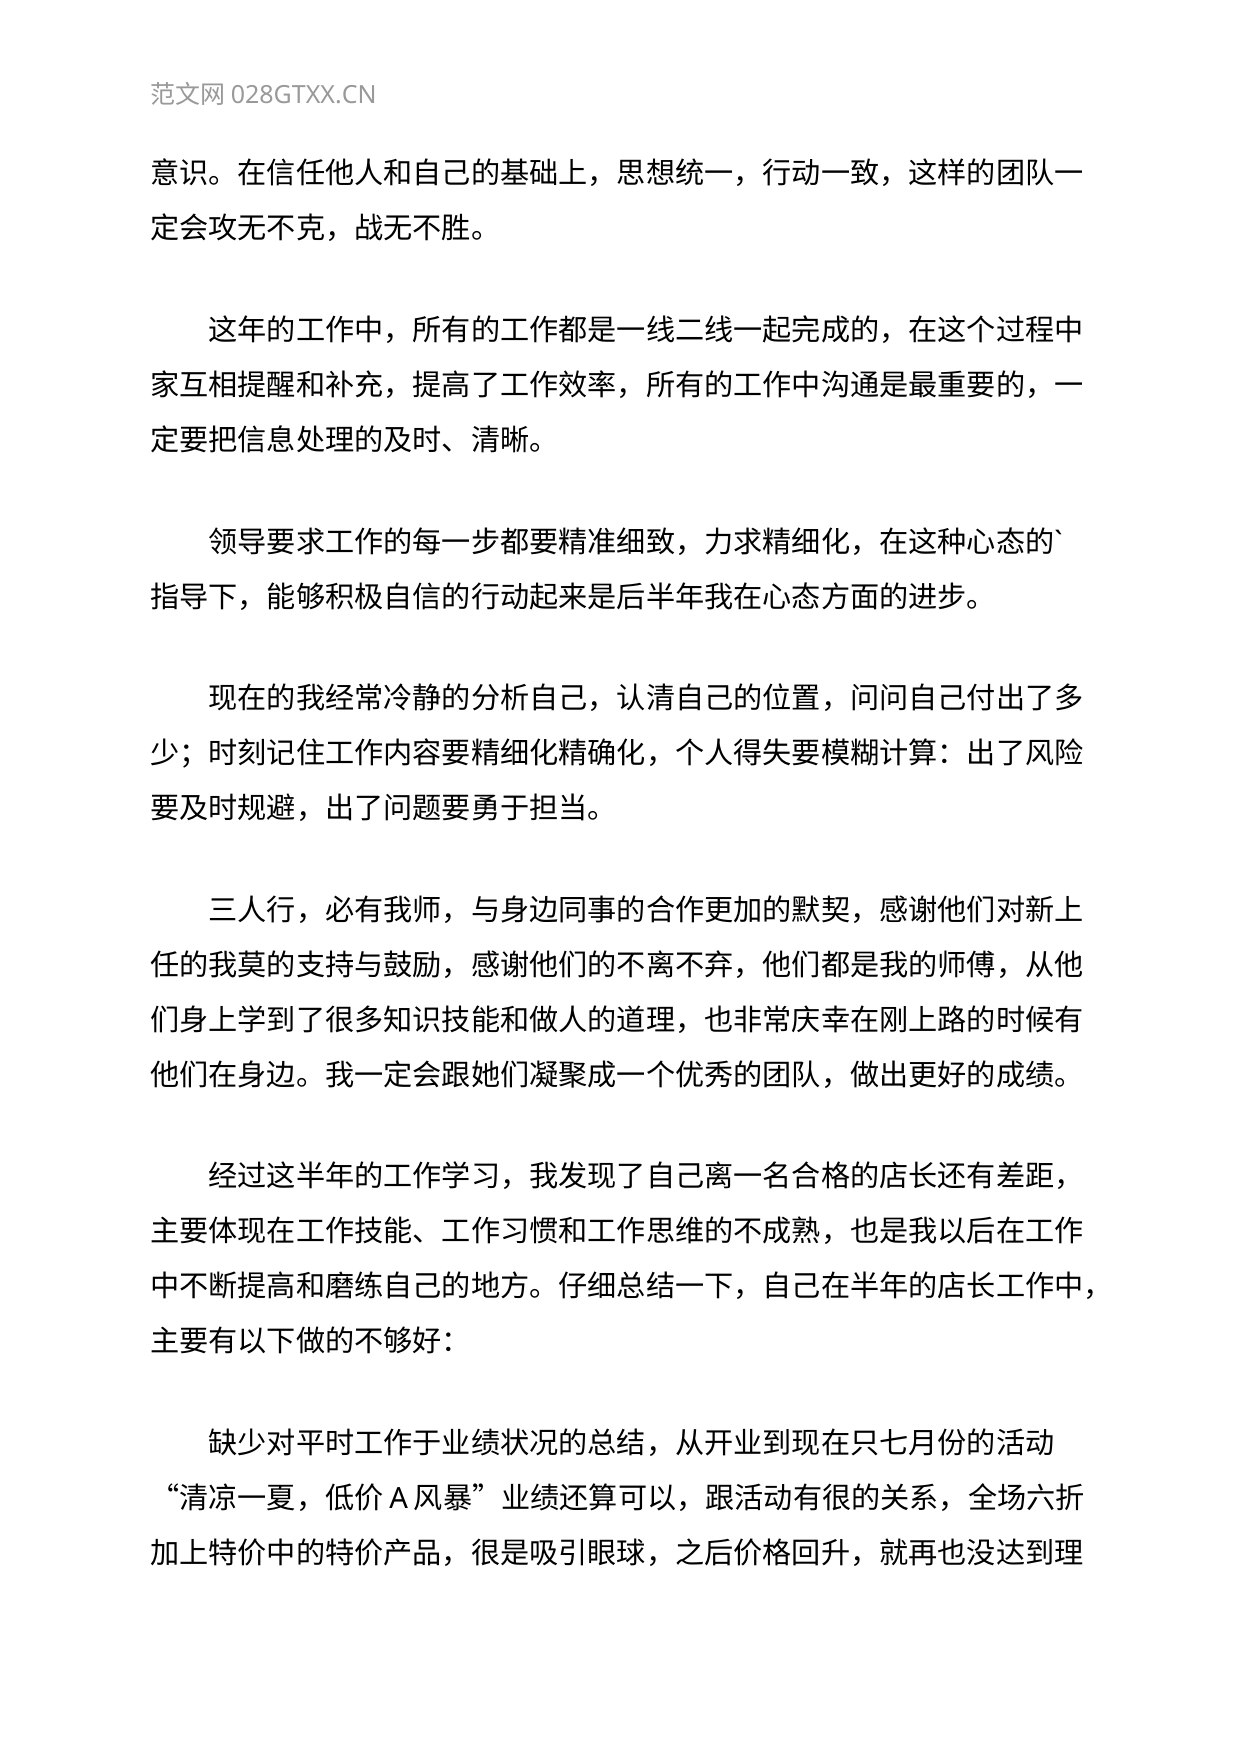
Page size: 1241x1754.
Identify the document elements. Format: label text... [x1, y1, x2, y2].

text 经过这半年的工作学习，我发现了自己离一名合格的店长还有差距，主要体现在工作技能、工作习惯和工作思维的不成熟，也是我以后在工作中不断提高和磨练自己的地方。仔细总结一下，自己在半年的店长工作中，主要有以下做的不够好： [150, 1153, 1090, 1360]
text 现在的我经常冷静的分析自己，认清自己的位置，问问自己付出了多少；时刻记住工作内容要精细化精确化，个人得失要模糊计算：出了风险要及时规避，出了问题要勇于担当。 [150, 675, 1090, 827]
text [150, 1419, 1090, 1572]
text 三人行，必有我师，与身边同事的合作更加的默契，感谢他们对新上任的我莫的支持与鼓励，感谢他们的不离不弃，他们都是我的师傅，从他们身上学到了很多知识技能和做人的道理，也非常庆幸在刚上路的时候有他们在身边。我一定会跟她们凝聚成一个优秀的团队，做出更好的成绩。 [150, 887, 1090, 1093]
text 这年的工作中，所有的工作都是一线二线一起完成的，在这个过程中家互相提醒和补充，提高了工作效率，所有的工作中沟通是最重要的，一定要把信息处理的及时、清晰。 [150, 307, 1090, 459]
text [150, 150, 1090, 247]
text 领导要求工作的每一步都要精准细致，力求精细化，在这种心态的`指导下，能够积极自信的行动起来是后半年我在心态方面的进步。 [150, 518, 1090, 616]
